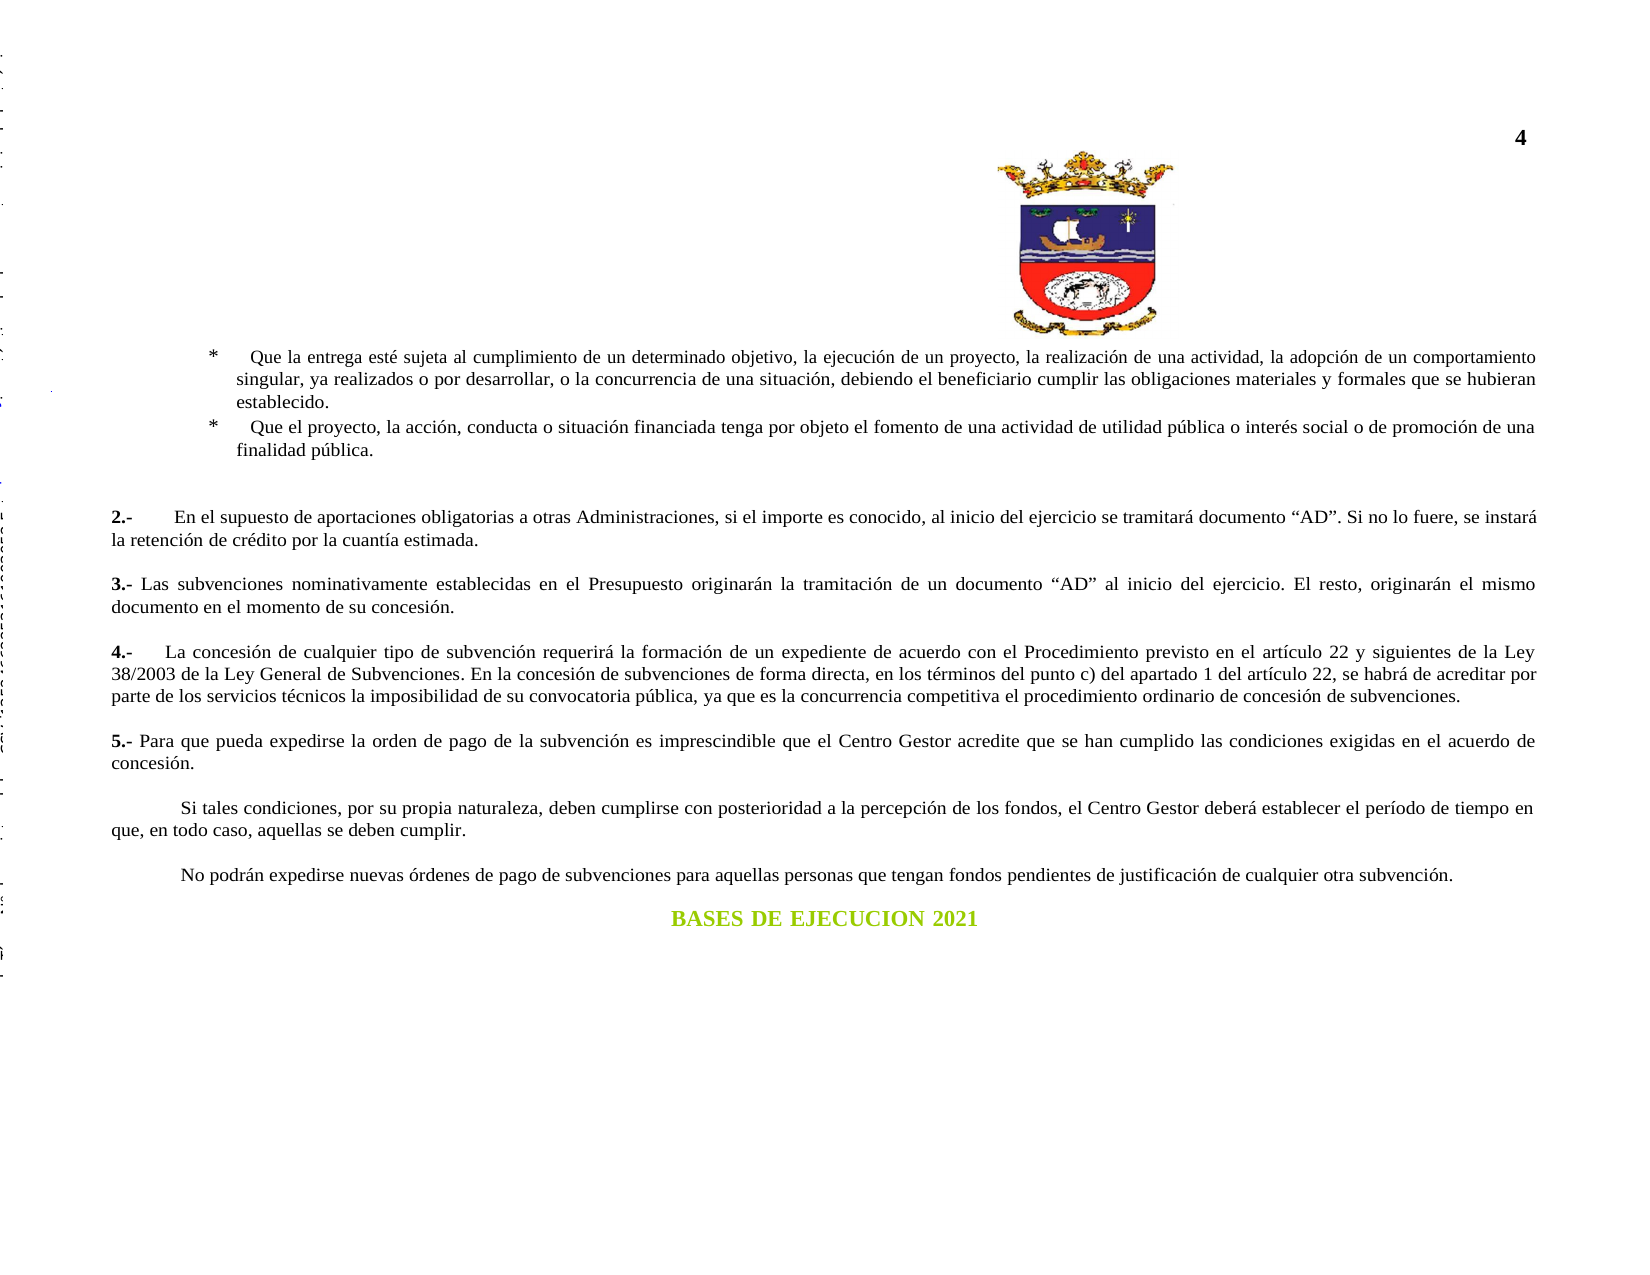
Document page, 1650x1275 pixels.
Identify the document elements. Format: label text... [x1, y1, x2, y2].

text 3.- Las subvenciones nominativamente establecidas en el Presupuesto originarán la tramitación de un documento “AD” al inicio del ejercicio. El resto, originarán el mismo documento en el momento de su concesión. [111, 573, 1539, 617]
text 4 [98, 124, 1526, 151]
text Si tales condiciones, por su propia naturaleza, deben cumplirse con posterioridad a la percepción de los fondos, el Centro Gestor deberá establecer el período de tiempo en que, en todo caso, aquellas se deben cumplir. [111, 797, 1550, 841]
list Que el proyecto, la acción, conducta o situación financiada tenga por objeto el fomento de una actividad de utilidad pública o interés social o de promoción de una finalidad pública. [208, 414, 1539, 460]
text 5.- Para que pueda expedirse la orden de pago de la subvención es imprescindible que el Centro Gestor acredite que se han cumplido las condiciones exigidas en el acuerdo de concesión. [111, 730, 1539, 774]
text 4.- La concesión de cualquier tipo de subvención requerirá la formación de un expediente de acuerdo con el Procedimiento previsto en el artículo 22 y siguientes de la Ley 38/2003 de la Ley General de Subvenciones. En la concesión de subvenciones de forma directa, en los términos del punto c) del apartado 1 del artículo 22, se habrá de acreditar por parte de los servicios técnicos la imposibilidad de su convocatoria pública, ya que es la concurrencia competitiva el procedimiento ordinario de concesión de subvenciones. [111, 641, 1539, 707]
picture [997, 150, 1179, 339]
text No podrán expedirse nuevas órdenes de pago de subvenciones para aquellas personas que tengan fondos pendientes de justificación de cualquier otra subvención. [180, 864, 1550, 886]
text BASES DE EJECUCION 2021 [99, 905, 1549, 931]
text 2.- En el supuesto de aportaciones obligatorias a otras Administraciones, si el importe es conocido, al inicio del ejercicio se tramitará documento “AD”. Si no lo fuere, se instará la retención de crédito por la cuantía estimada. [111, 506, 1539, 550]
list Que la entrega esté sujeta al cumplimiento de un determinado objetivo, la ejecución de un proyecto, la realización de una actividad, la adopción de un comportamiento singular, ya realizados o por desarrollar, o la concurrencia de una situación, debiendo el beneficiario cumplir las obligaciones materiales y formales que se hubieran establecido. [208, 344, 1539, 412]
